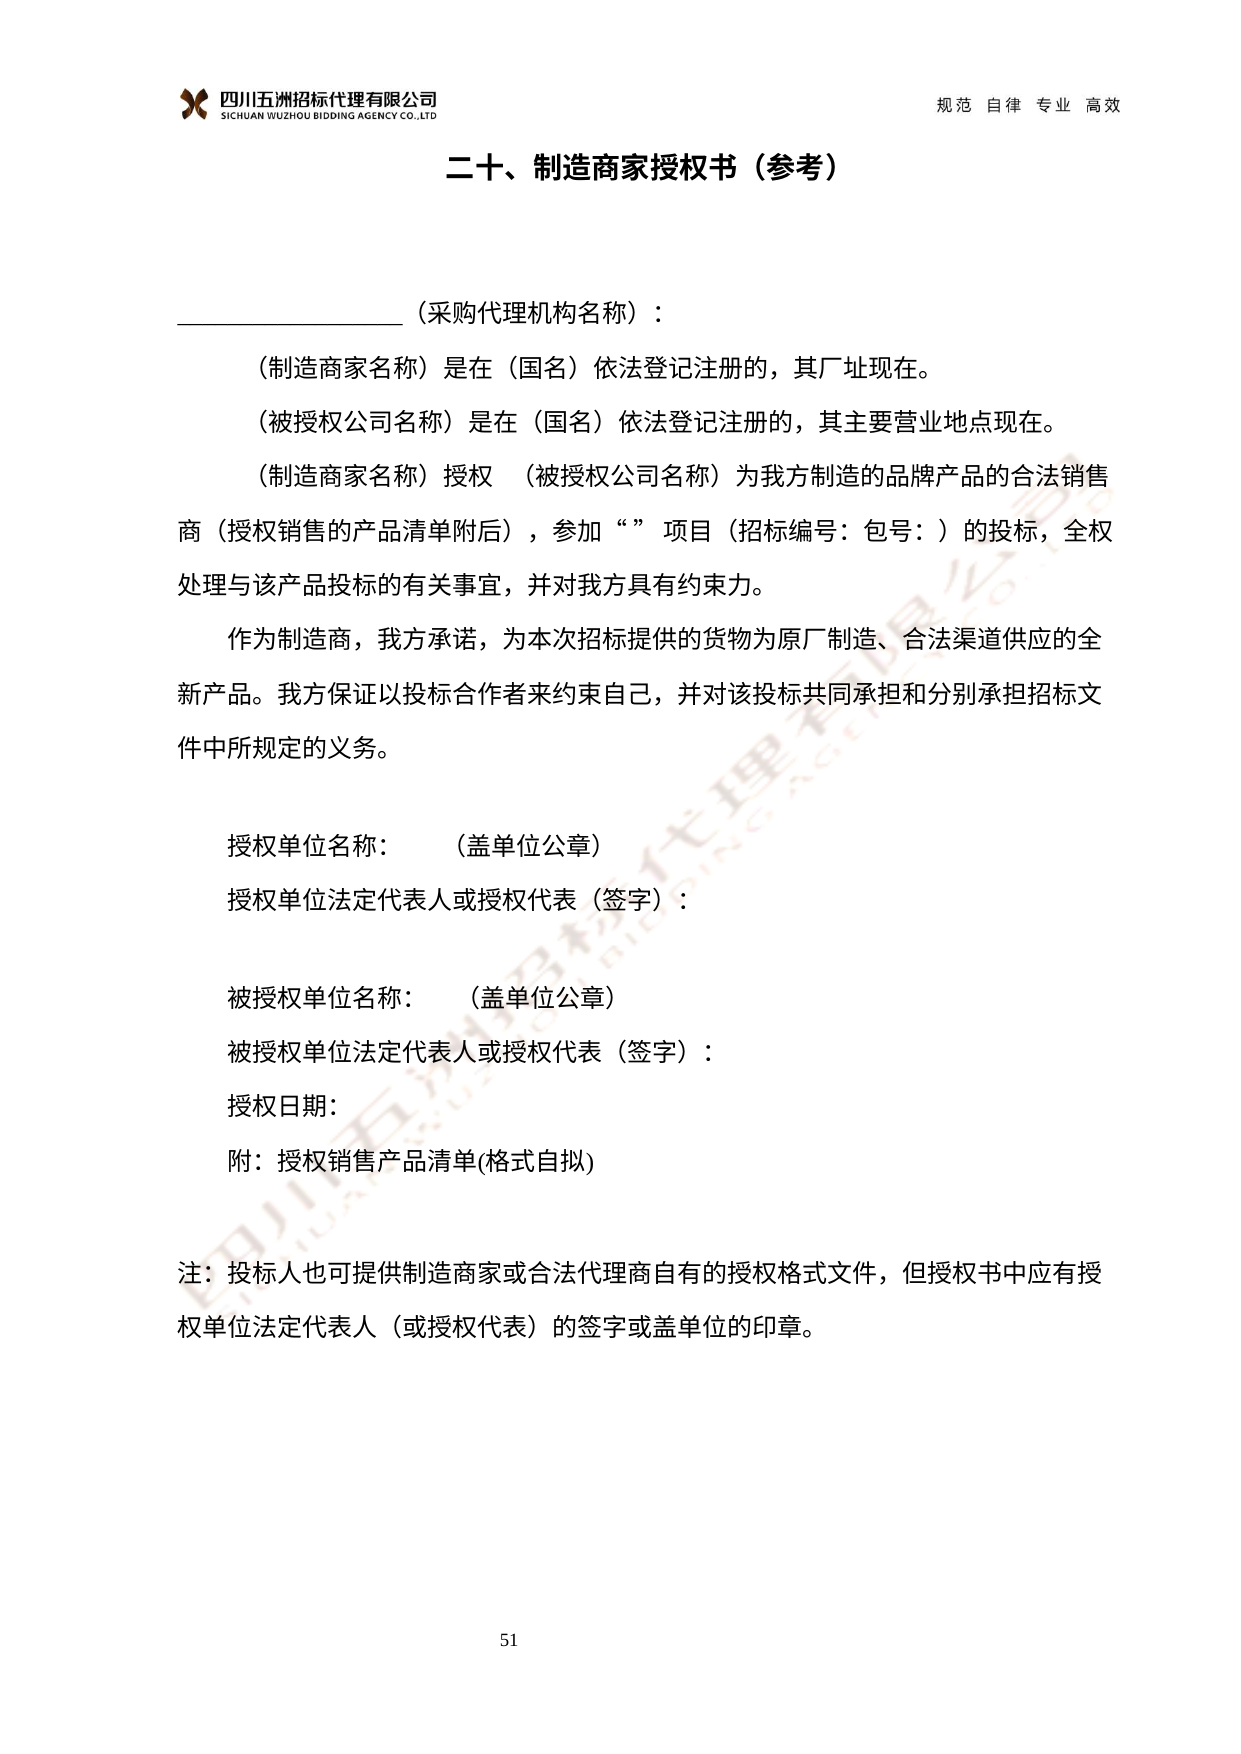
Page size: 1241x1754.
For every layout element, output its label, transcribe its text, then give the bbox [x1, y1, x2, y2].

text （制造商家名称）是在（国名）依法登记注册的，其厂址现在。 [177, 348, 1122, 384]
text __________________（采购代理机构名称）： [177, 294, 1122, 330]
text 授权单位名称： （盖单位公章） [177, 826, 1122, 862]
text 作为制造商，我方承诺，为本次招标提供的货物为原厂制造、合法渠道供应的全新产品。我方保证以投标合作者来约束自己，并对该投标共同承担和分别承担招标文件中所规定的义务。 [177, 620, 1122, 765]
picture [180, 88, 1120, 120]
text 授权日期： [177, 1087, 1122, 1123]
text （被授权公司名称）是在（国名）依法登记注册的，其主要营业地点现在。 [177, 402, 1122, 439]
text 附：授权销售产品清单(格式自拟) [177, 1141, 1122, 1177]
text （制造商家名称）授权 （被授权公司名称）为我方制造的品牌产品的合法销售商（授权销售的产品清单附后），参加“ ” 项目（招标编号：包号：）的投标，全权处理与该产品投标的有关事宜，并对我方具有约束力。 [177, 457, 1122, 602]
text 被授权单位法定代表人或授权代表（签字）： [177, 1032, 1122, 1069]
text 注：投标人也可提供制造商家或合法代理商自有的授权格式文件，但授权书中应有授权单位法定代表人（或授权代表）的签字或盖单位的印章。 [177, 1253, 1122, 1344]
text 被授权单位名称： （盖单位公章） [177, 978, 1122, 1014]
subtitle 二十、制造商家授权书（参考） [177, 145, 1122, 187]
text 授权单位法定代表人或授权代表（签字）： [177, 881, 1122, 917]
